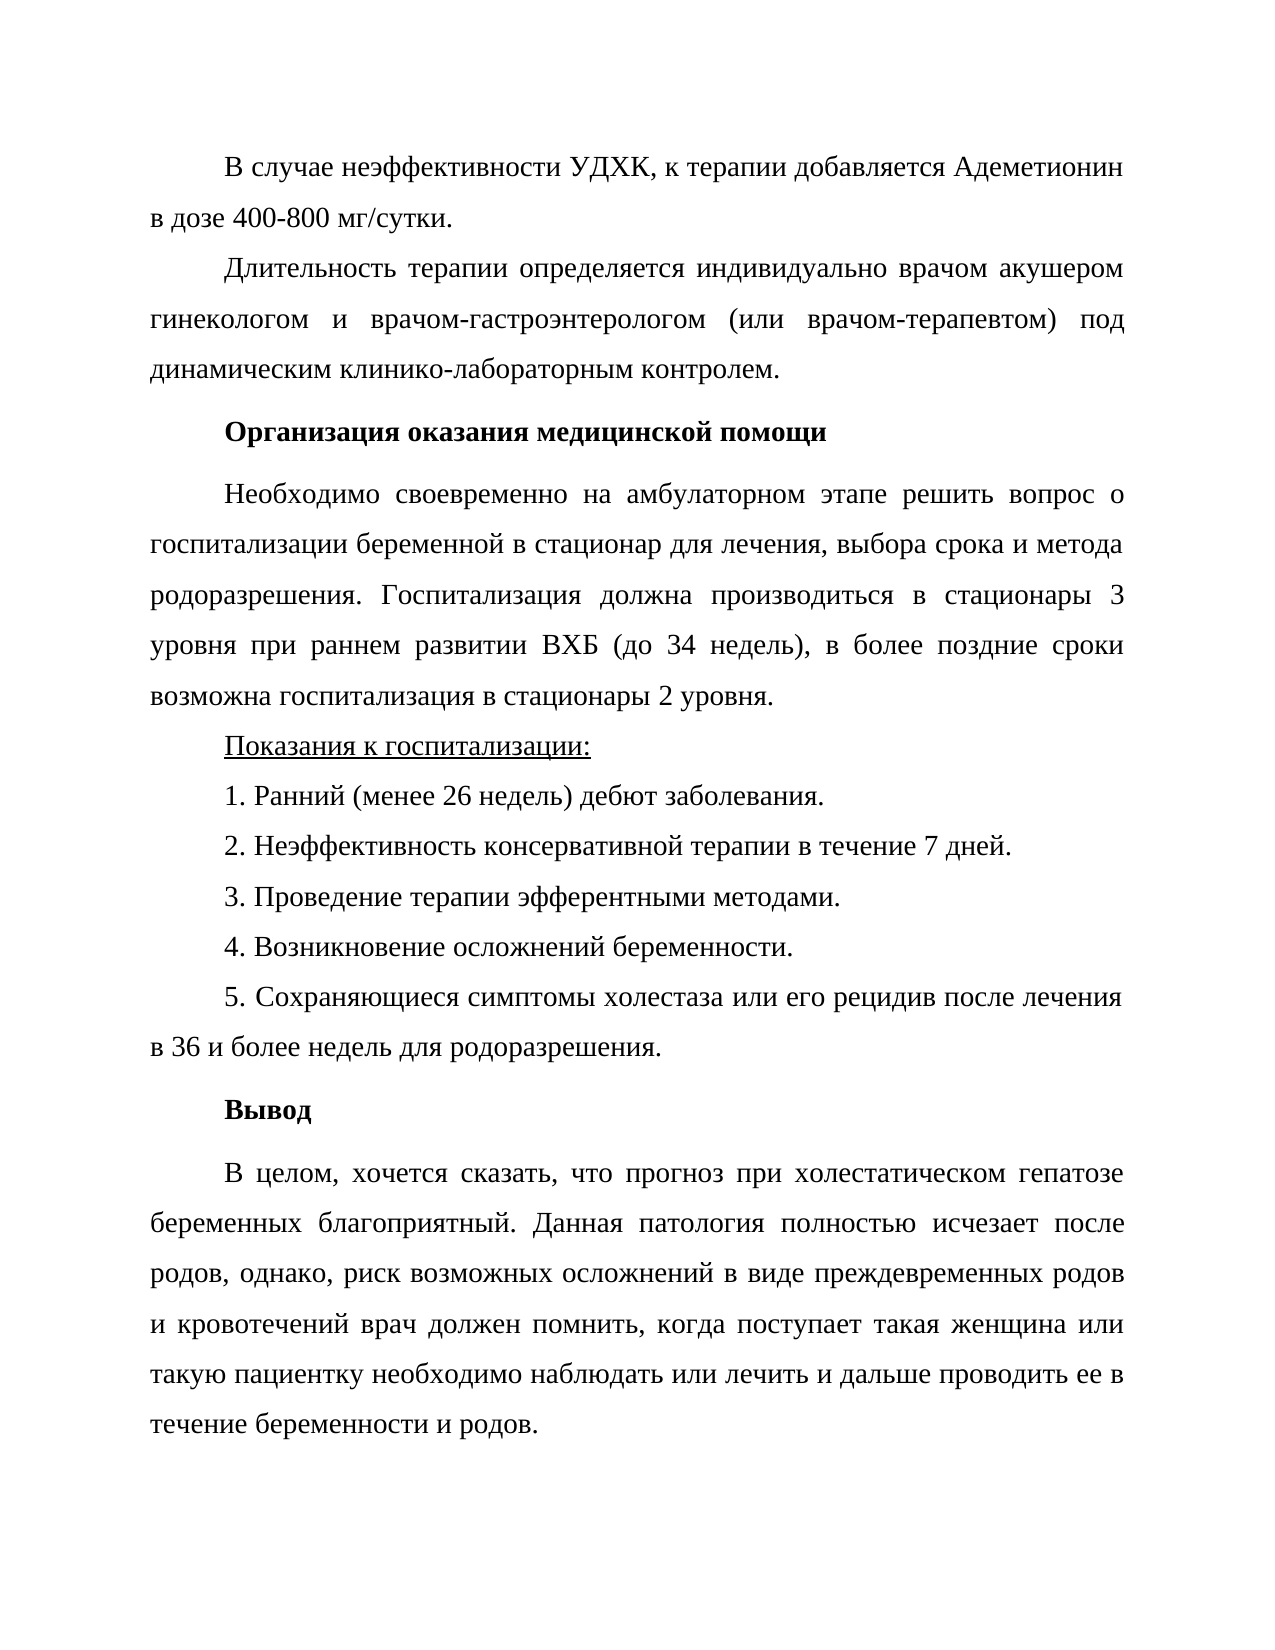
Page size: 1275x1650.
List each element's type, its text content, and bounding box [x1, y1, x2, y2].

text Показания к госпитализации: [224, 728, 1137, 761]
text Длительность терапии определяется индивидуально врачом акушером гинекологом и врачом-гастроэнтерологом (или врачом-терапевтом) под динамическим клинико-лабораторным контролем. [150, 251, 1125, 385]
subtitle Организация оказания медицинской помощи [224, 414, 1137, 447]
subtitle Вывод [224, 1092, 1137, 1126]
list Сохраняющиеся симптомы холестаза или его рецидив после лечения в 36 и более недель для родоразрешения. [150, 979, 1125, 1063]
text В случае неэффективности УДХК, к терапии добавляется Адеметионин в дозе 400-800 мг/сутки. [150, 149, 1124, 233]
list Неэффективность консервативной терапии в течение 7 дней. [224, 828, 1137, 862]
list Проведение терапии эфферентными методами. [224, 879, 1137, 912]
list Ранний (менее 26 недель) дебют заболевания. [224, 778, 1137, 812]
text В целом, хочется сказать, что прогноз при холестатическом гепатозе беременных благоприятный. Данная патология полностью исчезает после родов, однако, риск возможных осложнений в виде преждевременных родов и кровотечений врач должен помнить, когда поступает такая женщина или такую пациентку необходимо наблюдать или лечить и дальше проводить ее в течение беременности и родов. [150, 1155, 1125, 1440]
text Необходимо своевременно на амбулаторном этапе решить вопрос о госпитализации беременной в стационар для лечения, выбора срока и метода родоразрешения. Госпитализация должна производиться в стационары 3 уровня при раннем развитии ВХБ (до 34 недель), в более поздние сроки возможна госпитализация в стационары 2 уровня. [150, 476, 1124, 711]
list Возникновение осложнений беременности. [224, 929, 1137, 963]
